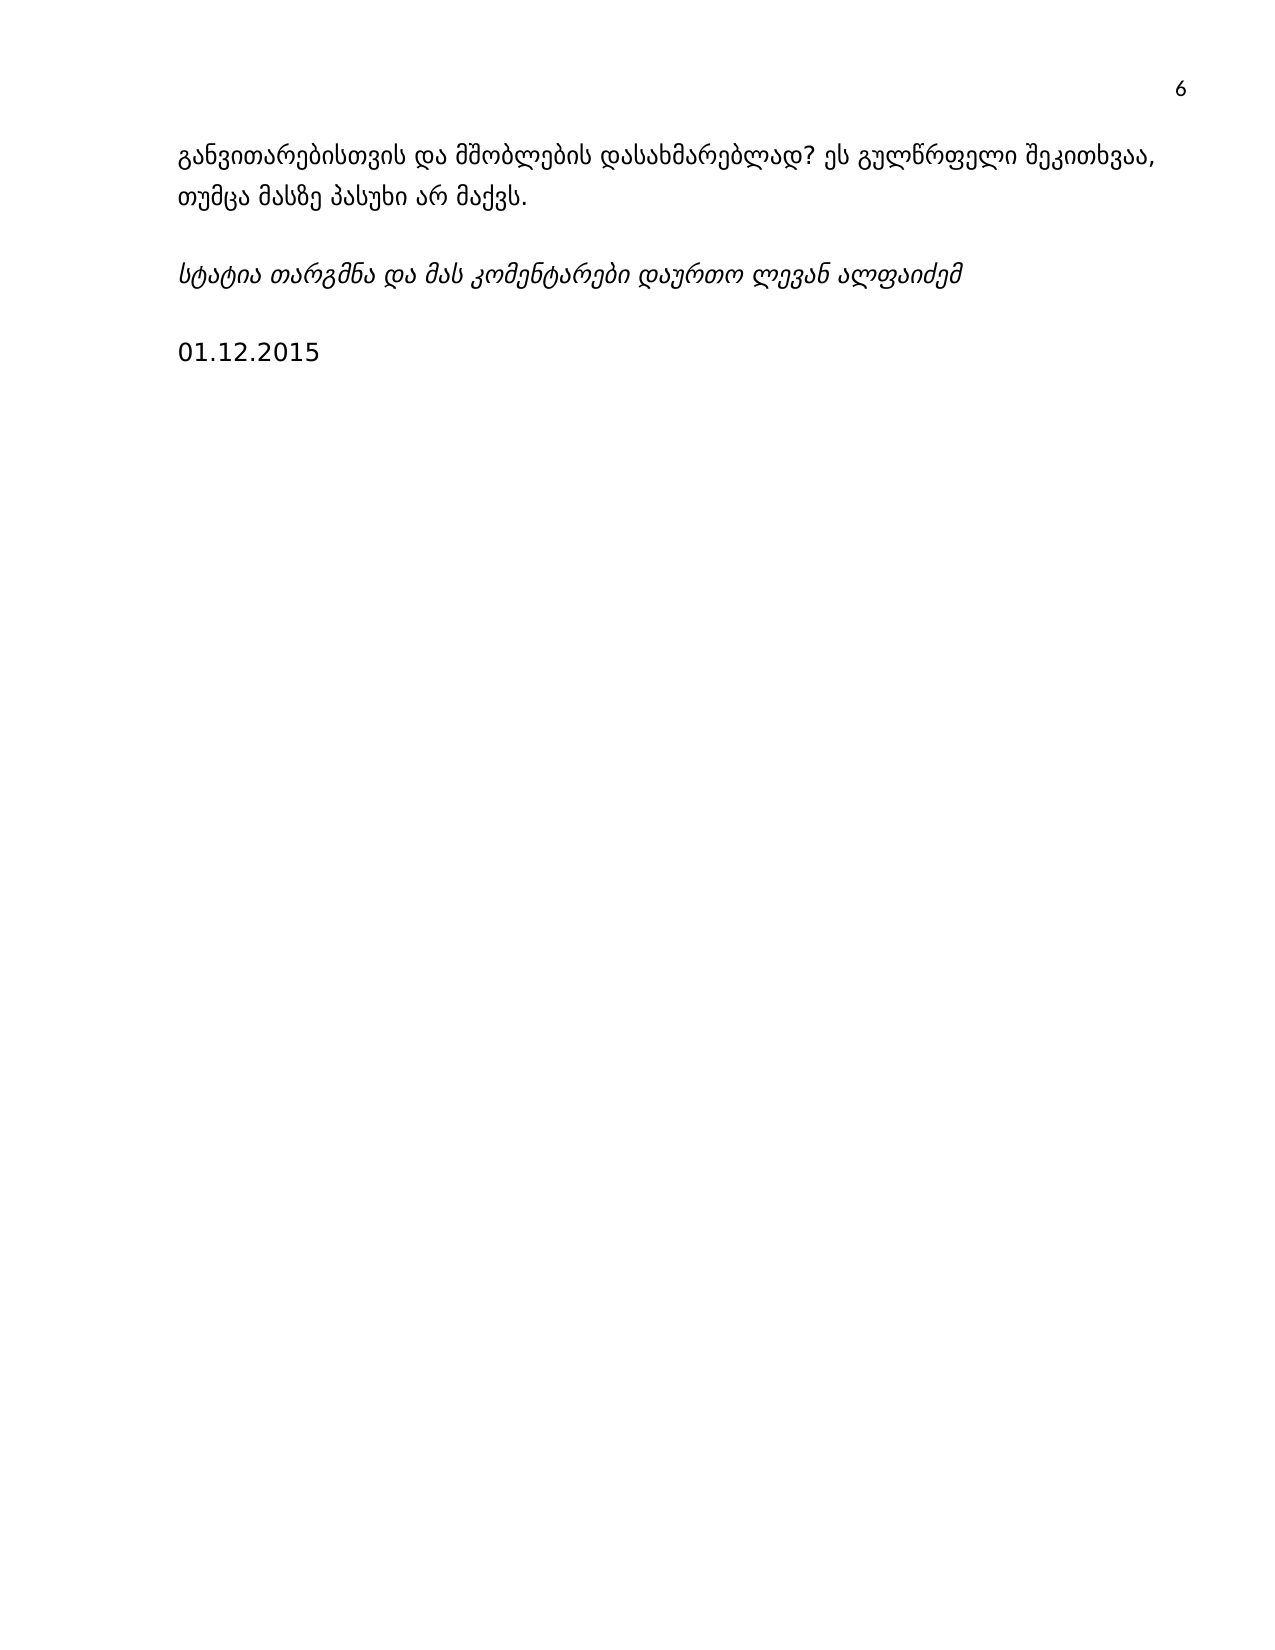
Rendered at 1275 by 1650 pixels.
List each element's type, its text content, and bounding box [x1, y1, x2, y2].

text 01.12.2015 [177, 327, 1186, 367]
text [177, 130, 1186, 211]
text სტატია თარგმნა და მას კომენტარები დაურთო ლევან ალფაიძემ [177, 248, 1186, 289]
